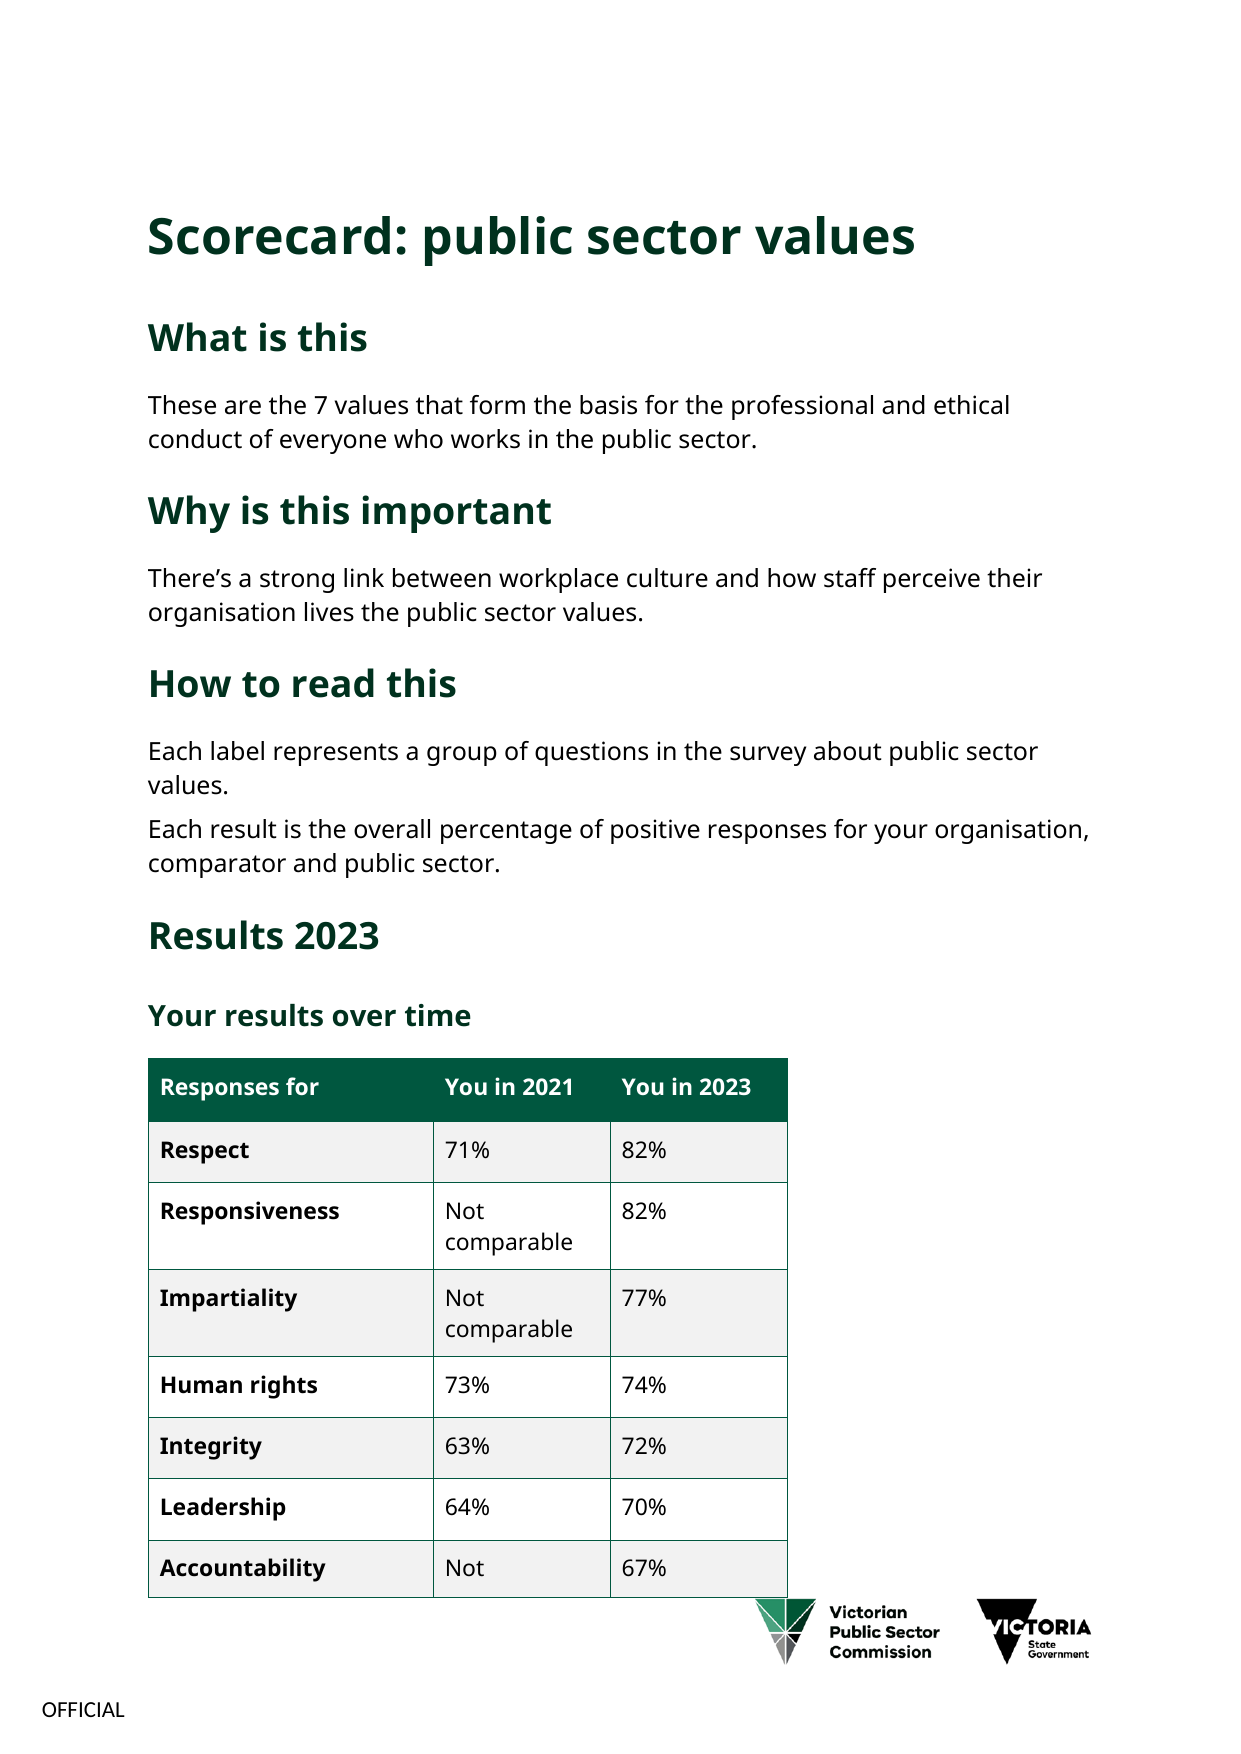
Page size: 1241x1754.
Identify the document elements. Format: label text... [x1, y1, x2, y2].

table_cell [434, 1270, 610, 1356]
subtitle Why is this important [148, 484, 1092, 536]
text Each result is the overall percentage of positive responses for your organisation, comparator and public sector. [148, 812, 1092, 880]
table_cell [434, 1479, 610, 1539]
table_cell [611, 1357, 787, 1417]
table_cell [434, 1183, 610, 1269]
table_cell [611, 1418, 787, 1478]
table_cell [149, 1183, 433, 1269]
subtitle What is this [148, 311, 1092, 362]
picture [754, 1598, 1093, 1666]
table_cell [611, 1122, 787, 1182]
subtitle Results 2023 [148, 909, 1092, 960]
text There’s a strong link between workplace culture and how staff perceive their organisation lives the public sector values. [148, 560, 1092, 628]
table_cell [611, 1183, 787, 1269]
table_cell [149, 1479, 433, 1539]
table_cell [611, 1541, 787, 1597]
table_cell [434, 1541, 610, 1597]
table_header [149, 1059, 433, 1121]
subtitle Your results over time [148, 996, 1092, 1035]
text These are the 7 values that form the basis for the professional and ethical conduct of everyone who works in the public sector. [148, 387, 1092, 455]
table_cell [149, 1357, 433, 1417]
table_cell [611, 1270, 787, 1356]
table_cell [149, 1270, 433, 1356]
subtitle Scorecard: public sector values [148, 201, 1092, 269]
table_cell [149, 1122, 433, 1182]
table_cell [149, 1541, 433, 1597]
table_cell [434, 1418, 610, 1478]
text Each label represents a group of questions in the survey about public sector values. [148, 733, 1092, 802]
subtitle How to read this [148, 658, 1092, 709]
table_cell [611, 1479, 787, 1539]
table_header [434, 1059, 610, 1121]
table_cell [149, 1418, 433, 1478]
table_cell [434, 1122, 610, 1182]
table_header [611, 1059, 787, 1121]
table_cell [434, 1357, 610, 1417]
